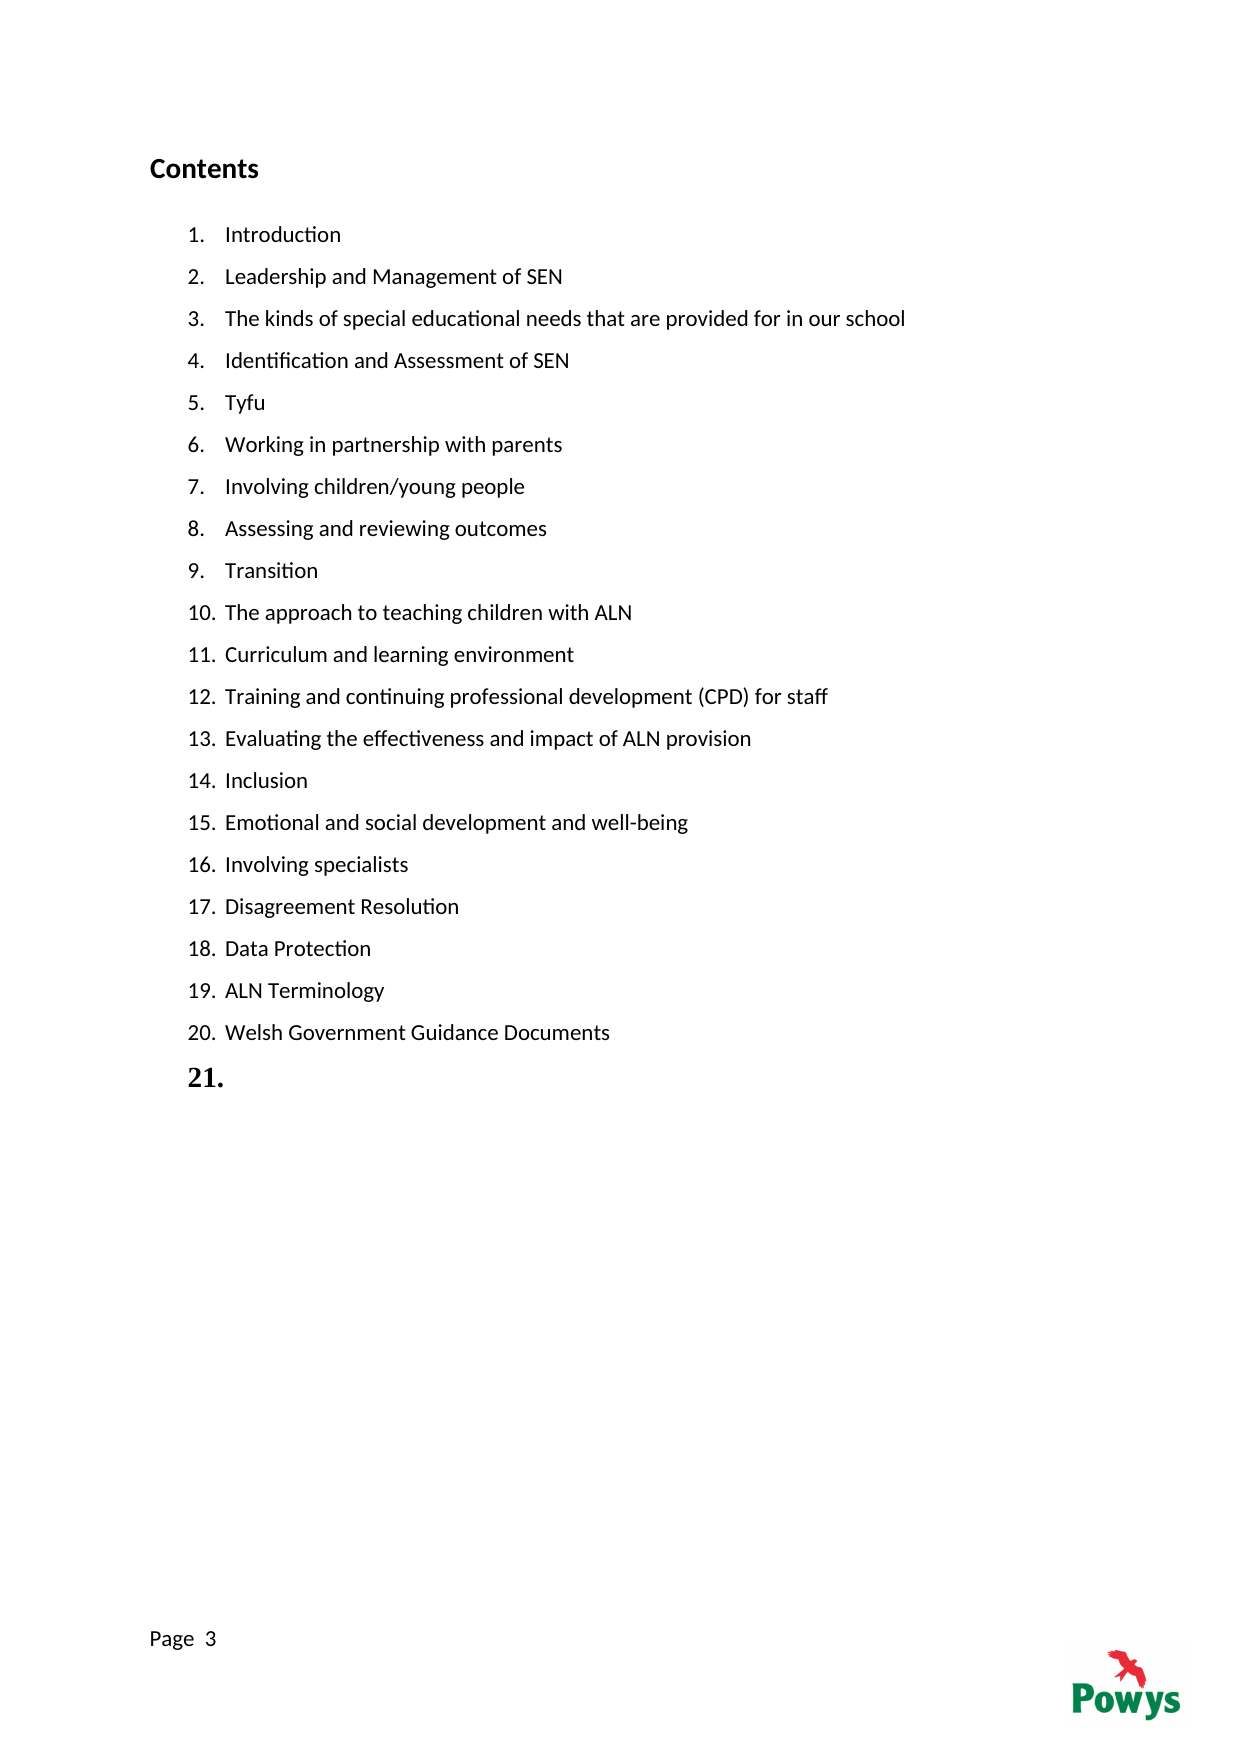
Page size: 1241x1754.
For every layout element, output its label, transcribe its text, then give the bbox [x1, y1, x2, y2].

list Involving specialists [187, 850, 1090, 878]
list Working in partnership with parents [187, 430, 1090, 458]
list The approach to teaching children with ALN [187, 598, 1090, 626]
list Training and continuing professional development (CPD) for staff [187, 682, 1090, 710]
list Transition [187, 556, 1090, 584]
list ALN Terminology [187, 976, 1090, 1004]
list Curriculum and learning environment [187, 640, 1090, 668]
list Leadership and Management of SEN [187, 262, 1090, 290]
list Emotional and social development and well-being [187, 808, 1090, 836]
list Data Protection [187, 934, 1090, 962]
list Evaluating the effectiveness and impact of ALN provision [187, 724, 1090, 752]
text Contents [150, 150, 1090, 186]
list Tyfu [187, 388, 1090, 416]
picture [1065, 1642, 1188, 1725]
list The kinds of special educational needs that are provided for in our school [187, 304, 1090, 332]
list Assessing and reviewing outcomes [187, 514, 1090, 542]
list Welsh Government Guidance Documents [187, 1018, 1090, 1046]
list Inclusion [187, 766, 1090, 794]
list Involving children/young people [187, 472, 1090, 500]
list Identification and Assessment of SEN [187, 346, 1090, 374]
list Disagreement Resolution [187, 892, 1090, 920]
list Introduction [187, 220, 1090, 248]
